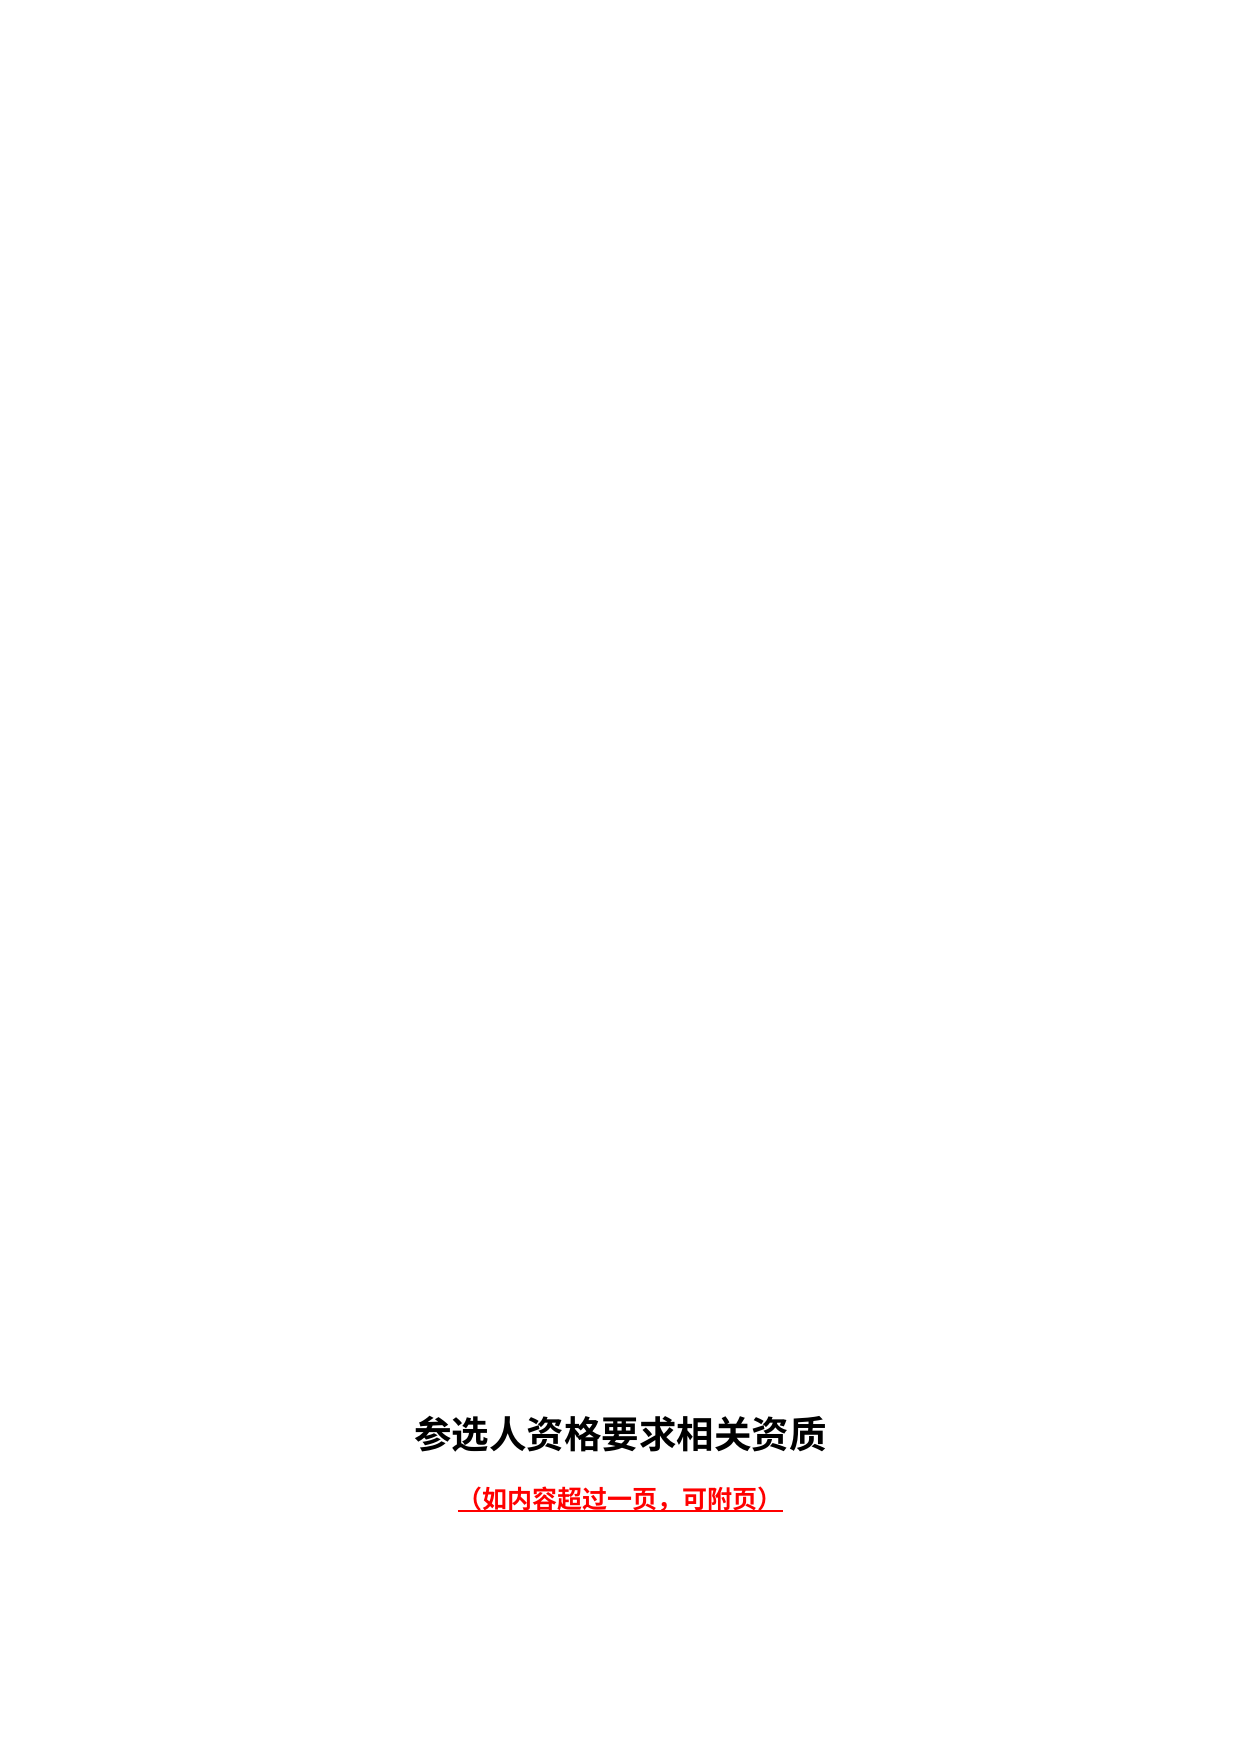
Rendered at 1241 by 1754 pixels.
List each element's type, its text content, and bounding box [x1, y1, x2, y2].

text （如内容超过一页，可附页） [175, 1465, 1065, 1530]
text 参选人资格要求相关资质 [175, 1400, 1065, 1465]
